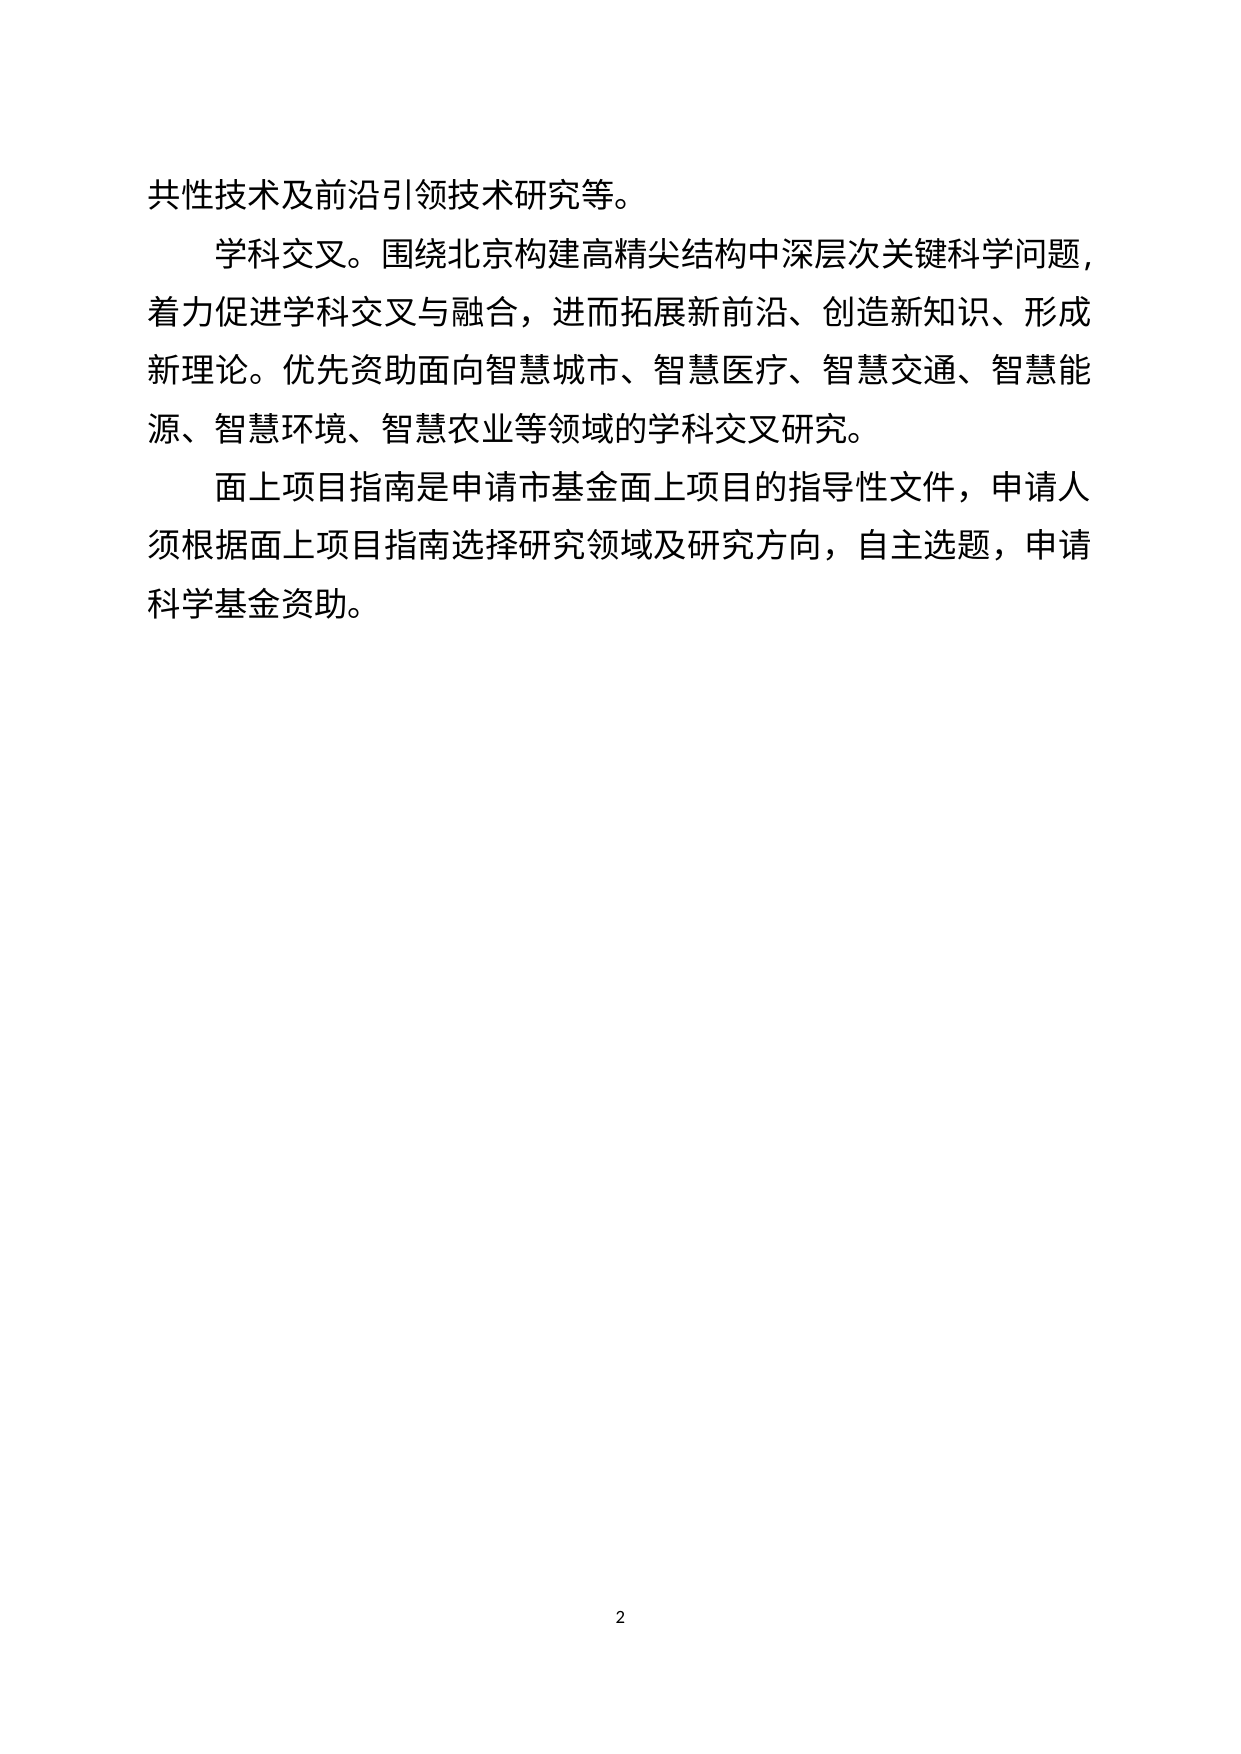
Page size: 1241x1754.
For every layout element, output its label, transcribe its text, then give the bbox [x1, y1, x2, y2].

text 学科交叉。围绕北京构建高精尖结构中深层次关键科学问题,着力促进学科交叉与融合，进而拓展新前沿、创造新知识、形成新理论。优先资助面向智慧城市、智慧医疗、智慧交通、智慧能源、智慧环境、智慧农业等领域的学科交叉研究。 [148, 219, 1092, 453]
text 面上项目指南是申请市基金面上项目的指导性文件，申请人须根据面上项目指南选择研究领域及研究方向，自主选题，申请科学基金资助。 [148, 453, 1092, 628]
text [148, 161, 1092, 219]
